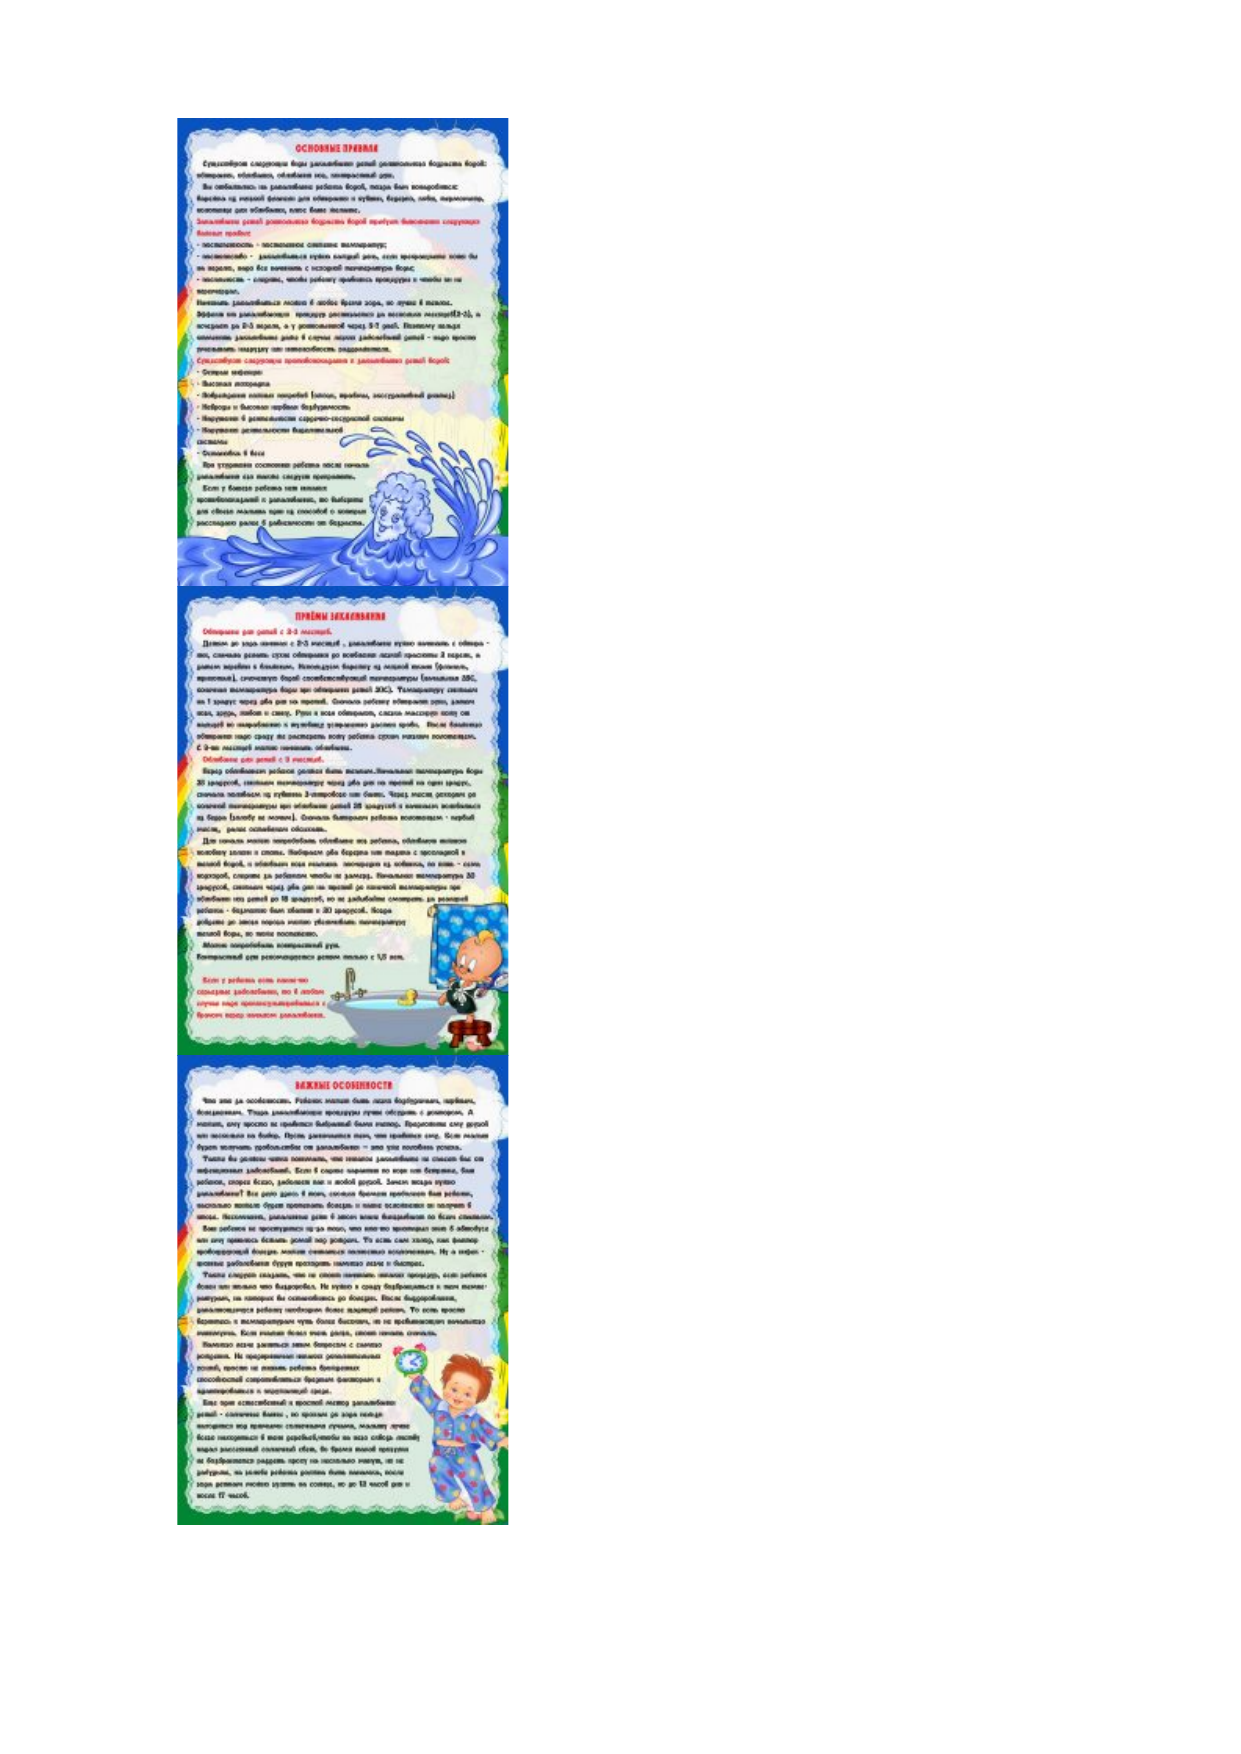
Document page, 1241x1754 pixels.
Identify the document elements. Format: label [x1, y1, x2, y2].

picture [177, 118, 509, 1525]
